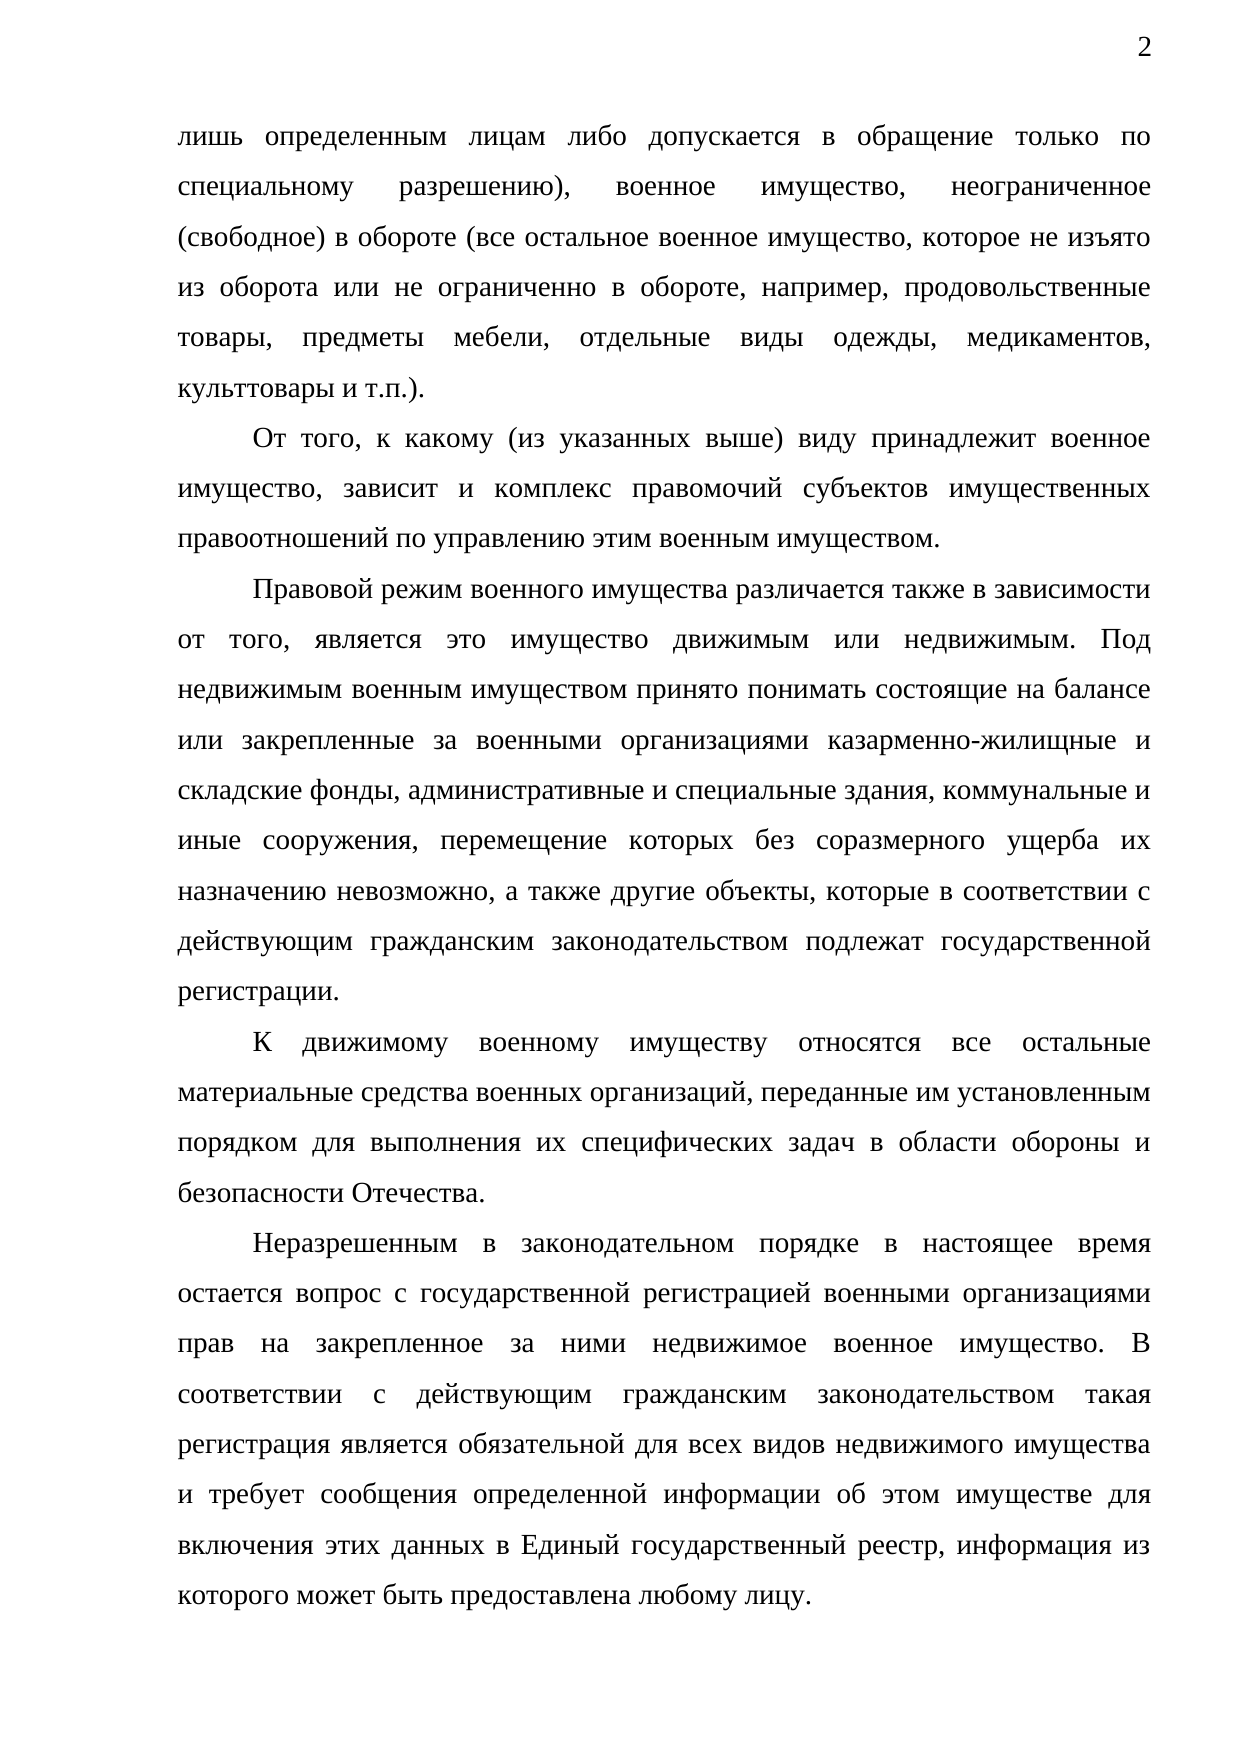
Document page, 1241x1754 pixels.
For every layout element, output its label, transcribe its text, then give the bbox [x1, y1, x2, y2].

text К движимому военному имуществу относятся все остальные материальные средства военных организаций, переданные им установленным порядком для выполнения их специфических задач в области обороны и безопасности Отечества. [177, 1024, 1152, 1208]
text Правовой режим военного имущества различается также в зависимости от того, является это имущество движимым или недвижимым. Под недвижимым военным имуществом принято понимать состоящие на балансе или закрепленные за военными организациями казарменно-жилищные и складские фонды, административные и специальные здания, коммунальные и иные сооружения, перемещение которых без соразмерного ущерба их назначению невозможно, а также другие объекты, которые в соответствии с действующим гражданским законодательством подлежат государственной регистрации. [177, 571, 1152, 1007]
text От того, к какому (из указанных выше) виду принадлежит военное имущество, зависит и комплекс правомочий субъектов имущественных правоотношений по управлению этим военным имуществом. [177, 420, 1152, 554]
text Неразрешенным в законодательном порядке в настоящее время остается вопрос с государственной регистрацией военными организациями прав на закрепленное за ними недвижимое военное имущество. В соответствии с действующим гражданским законодательством такая регистрация является обязательной для всех видов недвижимого имущества и требует сообщения определенной информации об этом имуществе для включения этих данных в Единый государственный реестр, информация из которого может быть предоставлена любому лицу. [177, 1225, 1152, 1611]
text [177, 118, 1152, 403]
